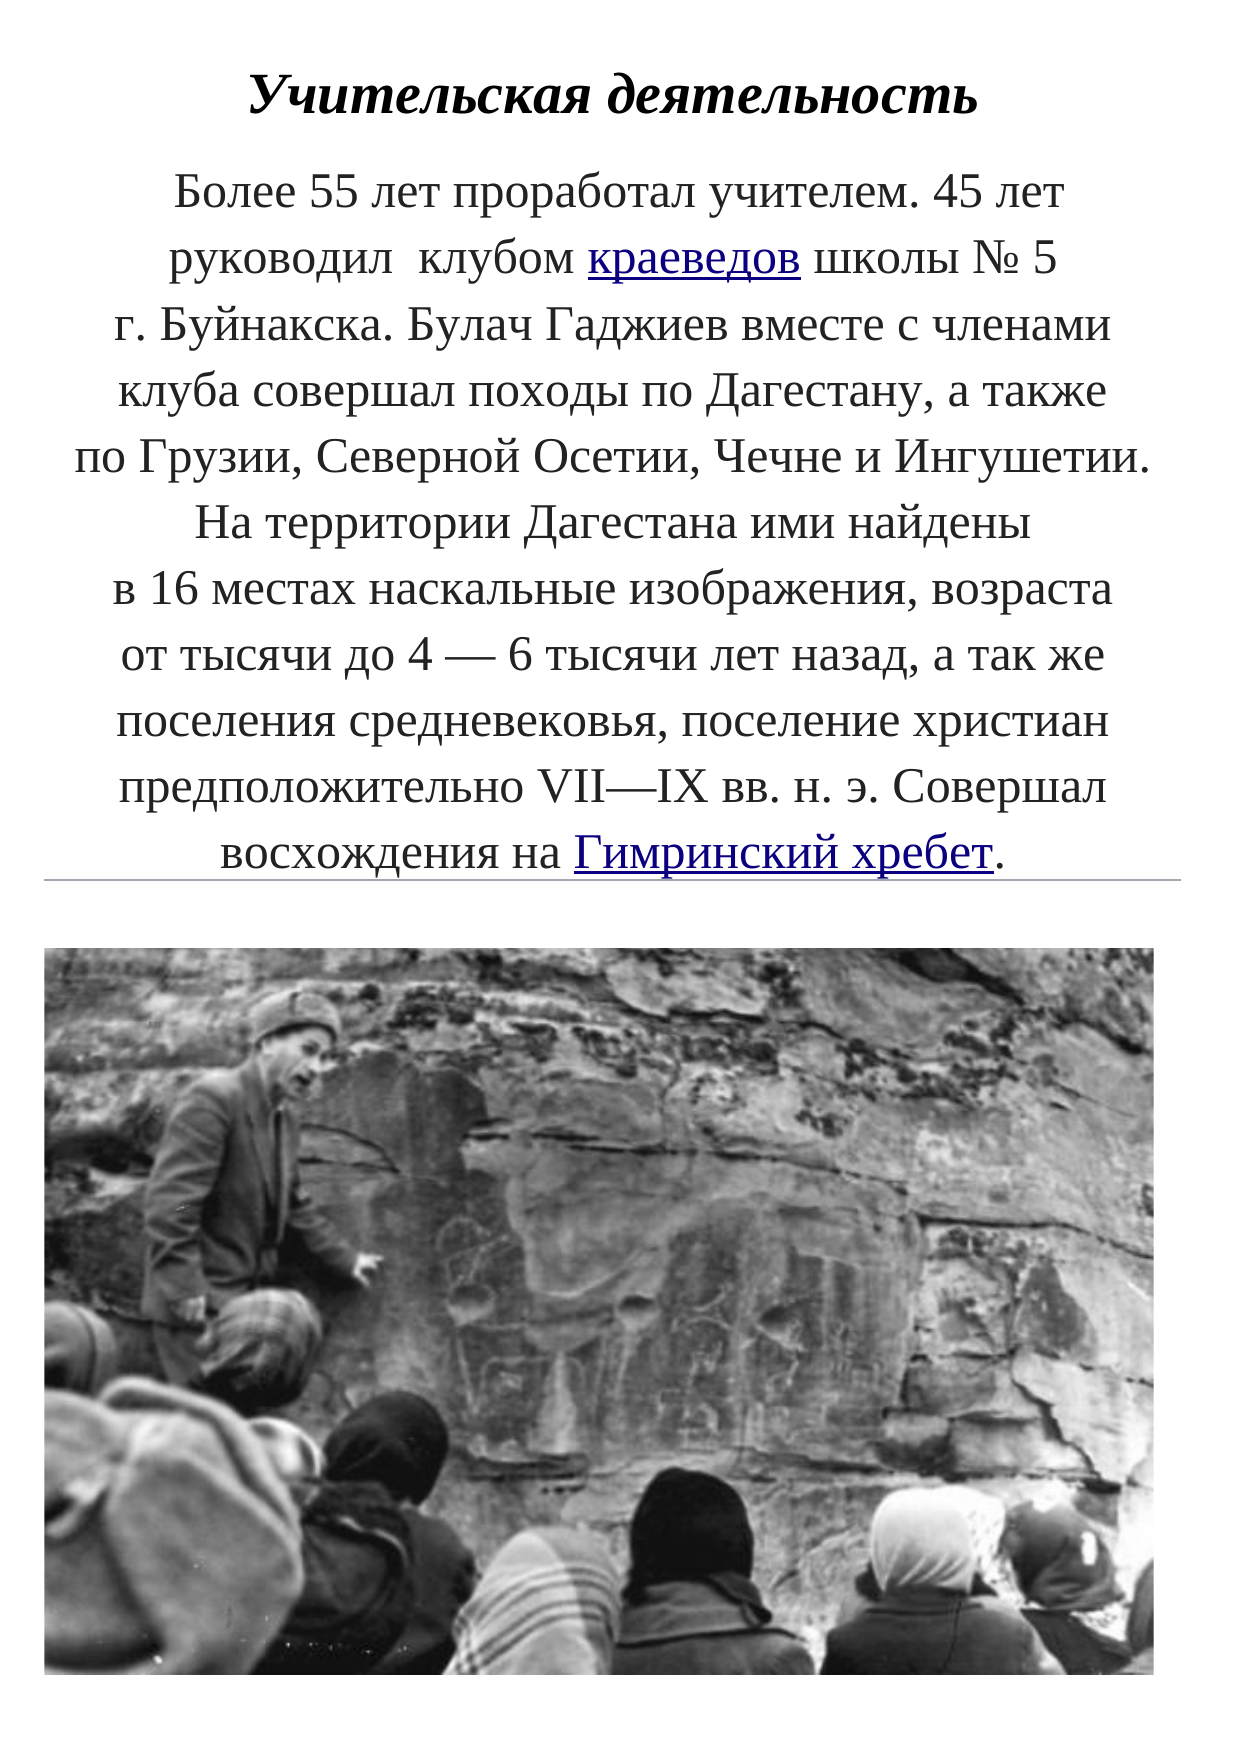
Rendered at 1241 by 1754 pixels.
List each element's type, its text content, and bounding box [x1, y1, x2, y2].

picture [44, 948, 1154, 1675]
subtitle Учительская деятельность [44, 59, 1181, 126]
subtitle Более 55 лет проработал учителем. 45 лет руководил клубом краеведов школы № 5 г. Буйнакска. Булач Гаджиев вместе с членами клуба совершал походы по Дагестану, а также по Грузии, Северной Осетии, Чечне и Ингушетии. На территории Дагестана ими найдены в 16 местах наскальные изображения, возраста от тысячи до 4 — 6 тысячи лет назад, а так же поселения средневековья, поселение христиан предположительно VII—IX вв. н. э. Совершал восхождения на Гимринский хребет. [44, 161, 1181, 879]
